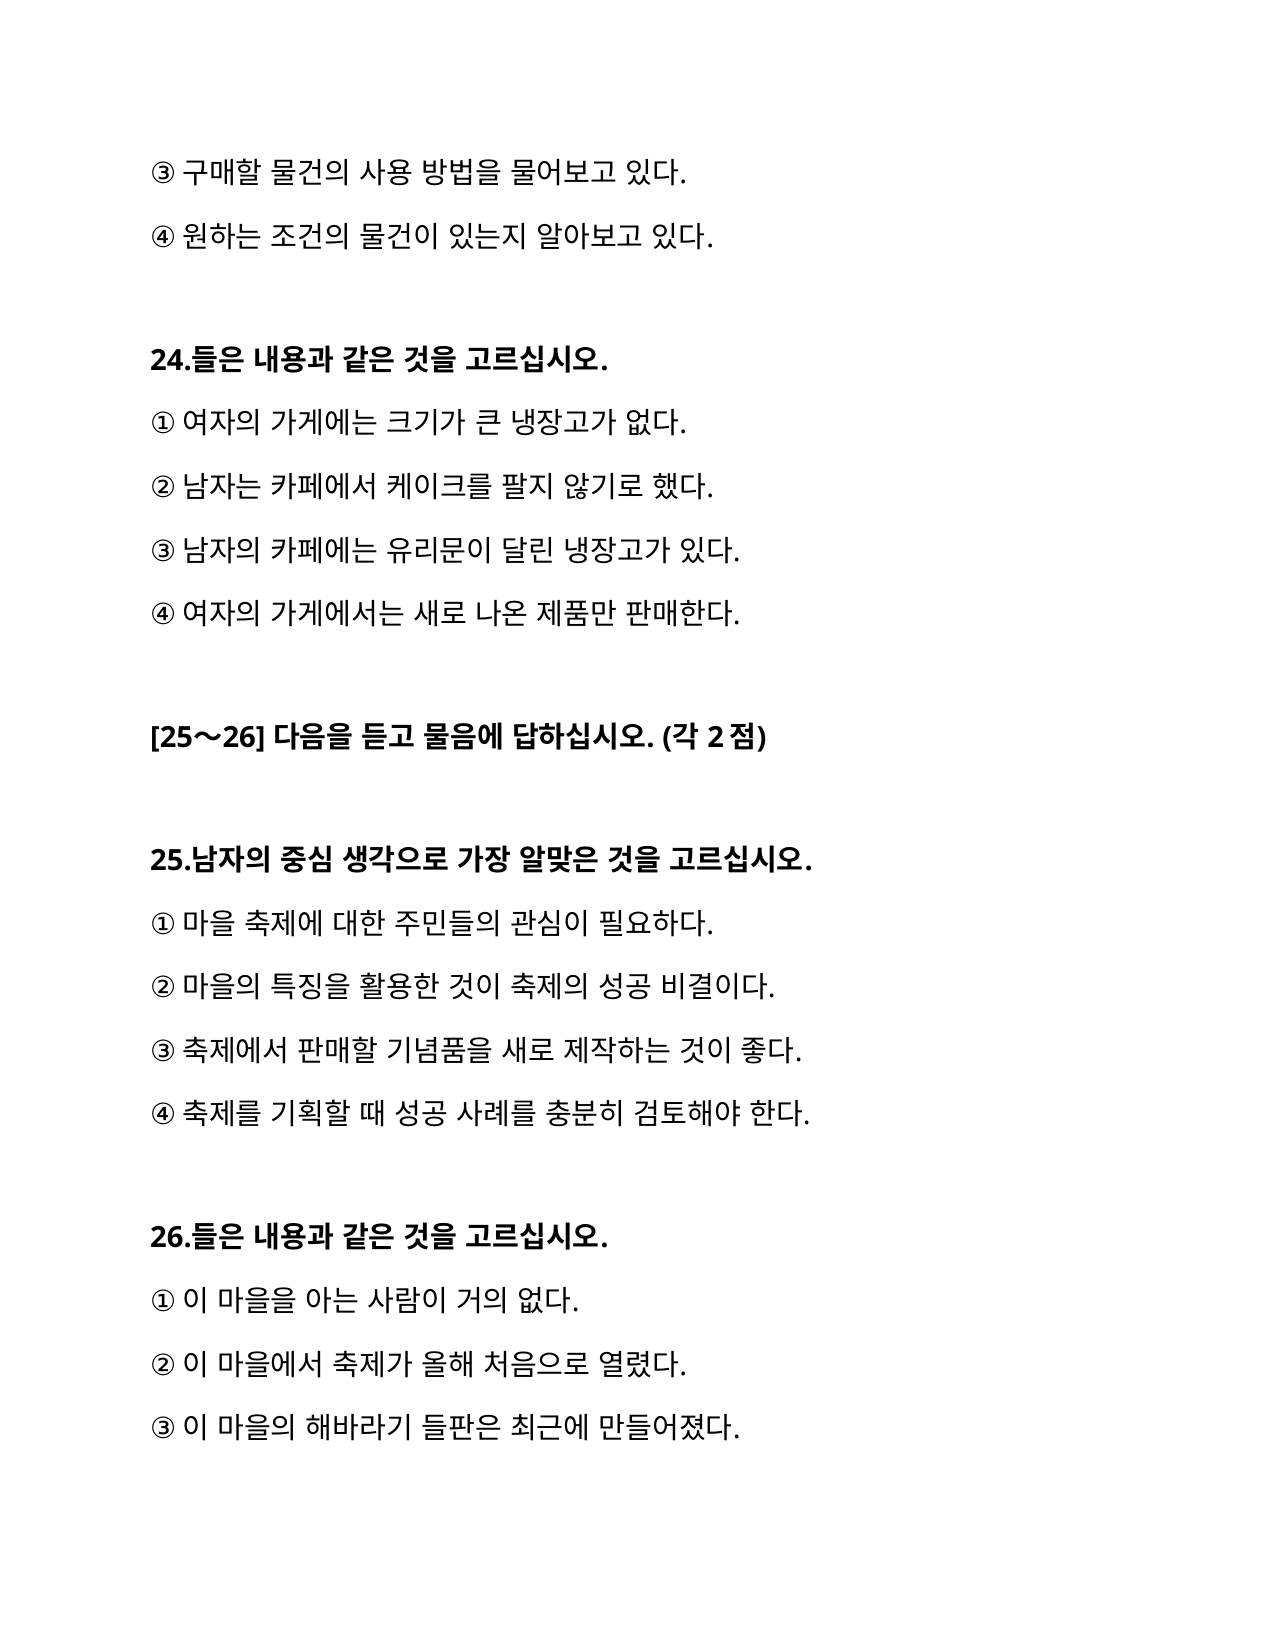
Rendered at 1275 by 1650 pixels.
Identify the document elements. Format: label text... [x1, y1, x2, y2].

text ④원하는 조건의 물건이 있는지 알아보고 있다. [150, 213, 1125, 256]
text ④여자의 가게에서는 새로 나온 제품만 판매한다. [150, 591, 1125, 633]
text ③이 마을의 해바라기 들판은 최근에 만들어졌다. [150, 1404, 1125, 1447]
text ②남자는 카페에서 케이크를 팔지 않기로 했다. [150, 464, 1125, 506]
text ③남자의 카페에는 유리문이 달린 냉장고가 있다. [150, 527, 1125, 569]
text ④축제를 기획할 때 성공 사례를 충분히 검토해야 한다. [150, 1091, 1125, 1133]
text ①여자의 가게에는 크기가 큰 냉장고가 없다. [150, 400, 1125, 442]
text [25～26] 다음을 듣고 물음에 답하십시오. (각 2점) [150, 714, 1125, 756]
text 26.들은 내용과 같은 것을 고르십시오. [150, 1214, 1125, 1256]
text 24.들은 내용과 같은 것을 고르십시오. [150, 337, 1125, 379]
text ③구매할 물건의 사용 방법을 물어보고 있다. [150, 150, 1125, 192]
text ②마을의 특징을 활용한 것이 축제의 성공 비결이다. [150, 964, 1125, 1006]
text ②이 마을에서 축제가 올해 처음으로 열렸다. [150, 1341, 1125, 1383]
text ③축제에서 판매할 기념품을 새로 제작하는 것이 좋다. [150, 1027, 1125, 1070]
text ①마을 축제에 대한 주민들의 관심이 필요하다. [150, 900, 1125, 943]
text 25.남자의 중심 생각으로 가장 알맞은 것을 고르십시오. [150, 837, 1125, 879]
text ①이 마을을 아는 사람이 거의 없다. [150, 1277, 1125, 1320]
